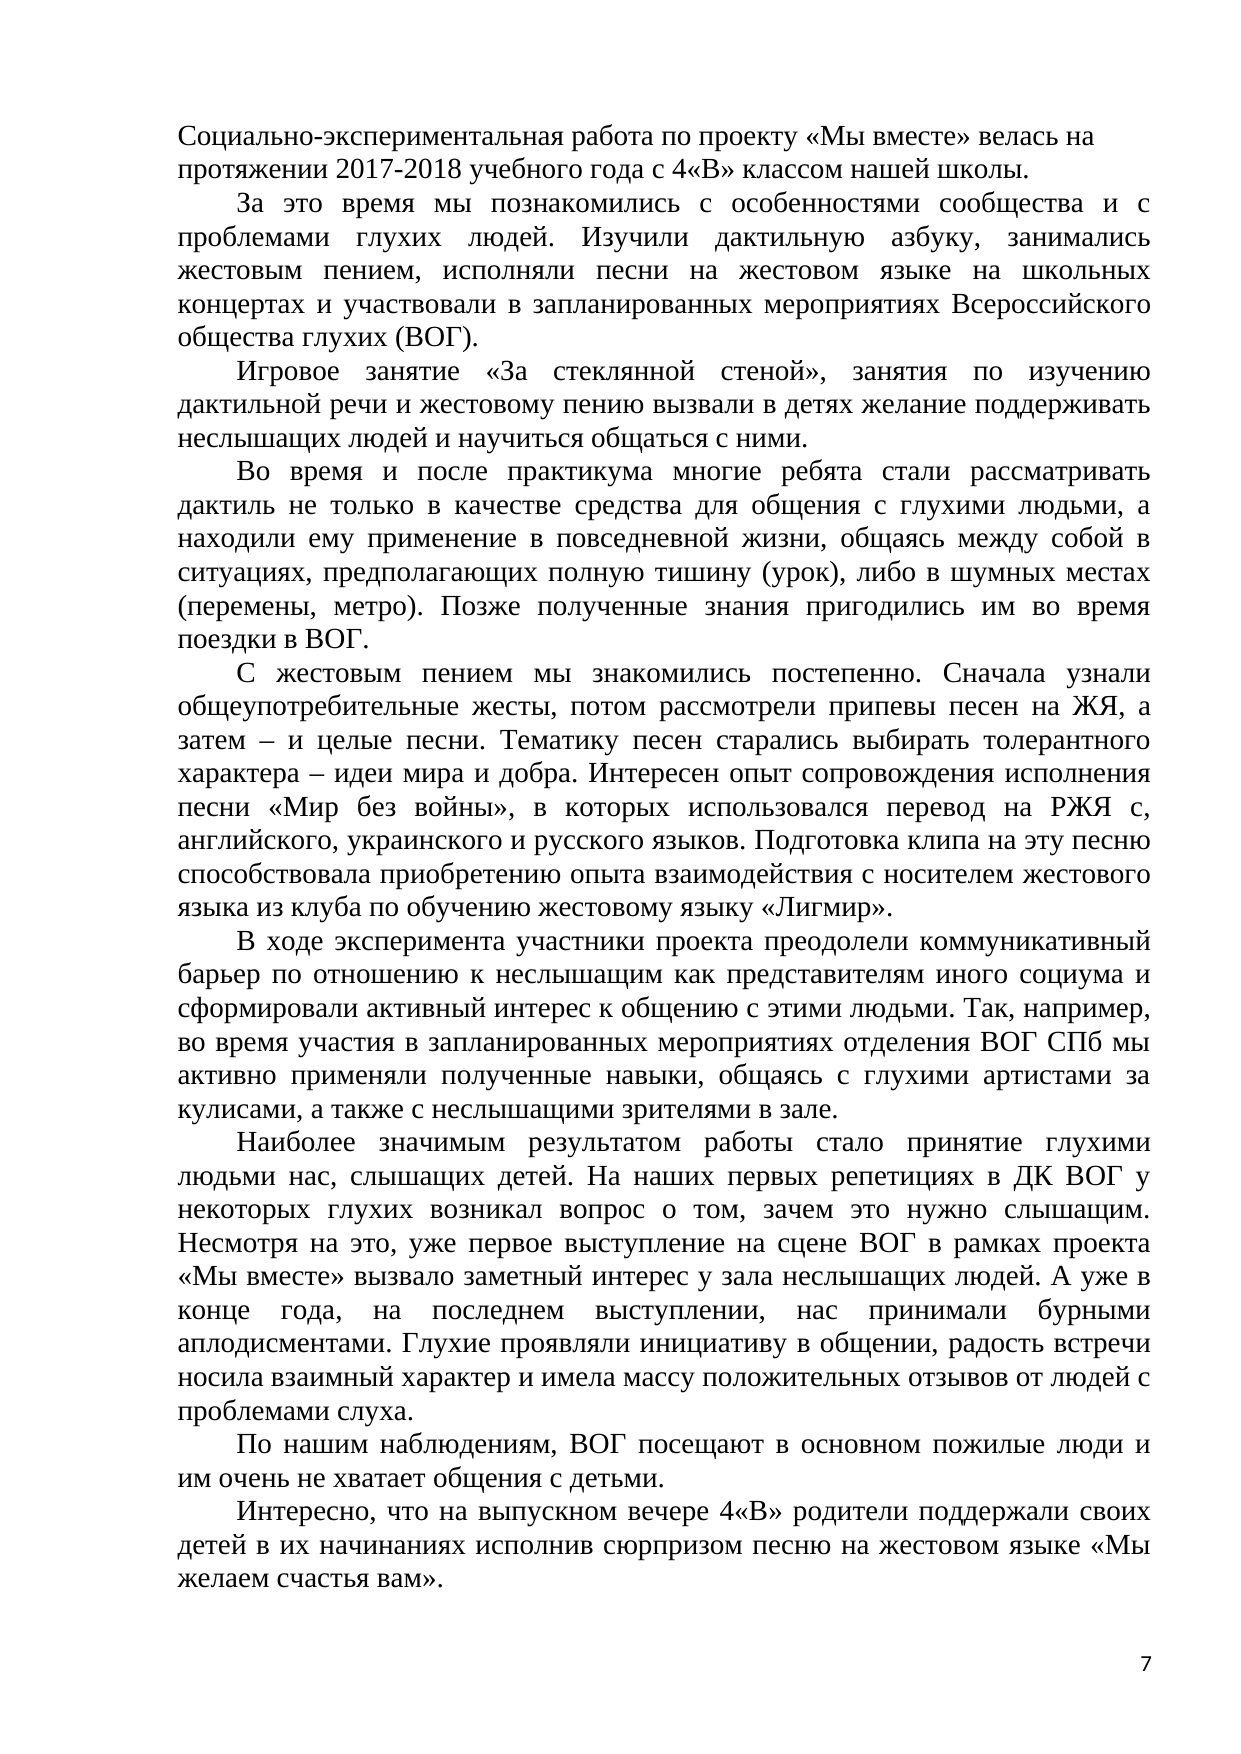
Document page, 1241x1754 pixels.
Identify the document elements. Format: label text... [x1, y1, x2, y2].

text Интересно, что на выпускном вечере 4«В» родители поддержали своих детей в их начинаниях исполнив сюрпризом песню на жестовом языке «Мы желаем счастья вам». [177, 1493, 1152, 1594]
text Наиболее значимым результатом работы стало принятие глухими людьми нас, слышащих детей. На наших первых репетициях в ДК ВОГ у некоторых глухих возникал вопрос о том, зачем это нужно слышащим. Несмотря на это, уже первое выступление на сцене ВОГ в рамках проекта «Мы вместе» вызвало заметный интерес у зала неслышащих людей. А уже в конце года, на последнем выступлении, нас принимали бурными аплодисментами. Глухие проявляли инициативу в общении, радость встречи носила взаимный характер и имела массу положительных отзывов от людей с проблемами слуха. [177, 1124, 1152, 1426]
text За это время мы познакомились с особенностями сообщества и с проблемами глухих людей. Изучили дактильную азбуку, занимались жестовым пением, исполняли песни на жестовом языке на школьных концертах и участвовали в запланированных мероприятиях Всероссийского общества глухих (ВОГ). [177, 185, 1152, 353]
text В ходе эксперимента участники проекта преодолели коммуникативный барьер по отношению к неслышащим как представителям иного социума и сформировали активный интерес к общению с этими людьми. Так, например, во время участия в запланированных мероприятиях отделения ВОГ СПб мы активно применяли полученные навыки, общаясь с глухими артистами за кулисами, а также с неслышащими зрителями в зале. [177, 923, 1152, 1124]
text Игровое занятие «За стеклянной стеной», занятия по изучению дактильной речи и жестовому пению вызвали в детях желание поддерживать неслышащих людей и научиться общаться с ними. [177, 353, 1152, 453]
text С жестовым пением мы знакомились постепенно. Сначала узнали общеупотребительные жесты, потом рассмотрели припевы песен на ЖЯ, а затем – и целые песни. Тематику песен старались выбирать толерантного характера – идеи мира и добра. Интересен опыт сопровождения исполнения песни «Мир без войны», в которых использовался перевод на РЖЯ с, английского, украинского и русского языков. Подготовка клипа на эту песню способствовала приобретению опыта взаимодействия с носителем жестового языка из клуба по обучению жестовому языку «Лигмир». [177, 655, 1152, 923]
text Социально-экспериментальная работа по проекту «Мы вместе» велась на протяжении 2017-2018 учебного года с 4«В» классом нашей школы. [177, 118, 1152, 185]
text Во время и после практикума многие ребята стали рассматривать дактиль не только в качестве средства для общения с глухими людьми, а находили ему применение в повседневной жизни, общаясь между собой в ситуациях, предполагающих полную тишину (урок), либо в шумных местах (перемены, метро). Позже полученные знания пригодились им во время поездки в ВОГ. [177, 453, 1152, 655]
text По нашим наблюдениям, ВОГ посещают в основном пожилые люди и им очень не хватает общения с детьми. [177, 1426, 1152, 1493]
